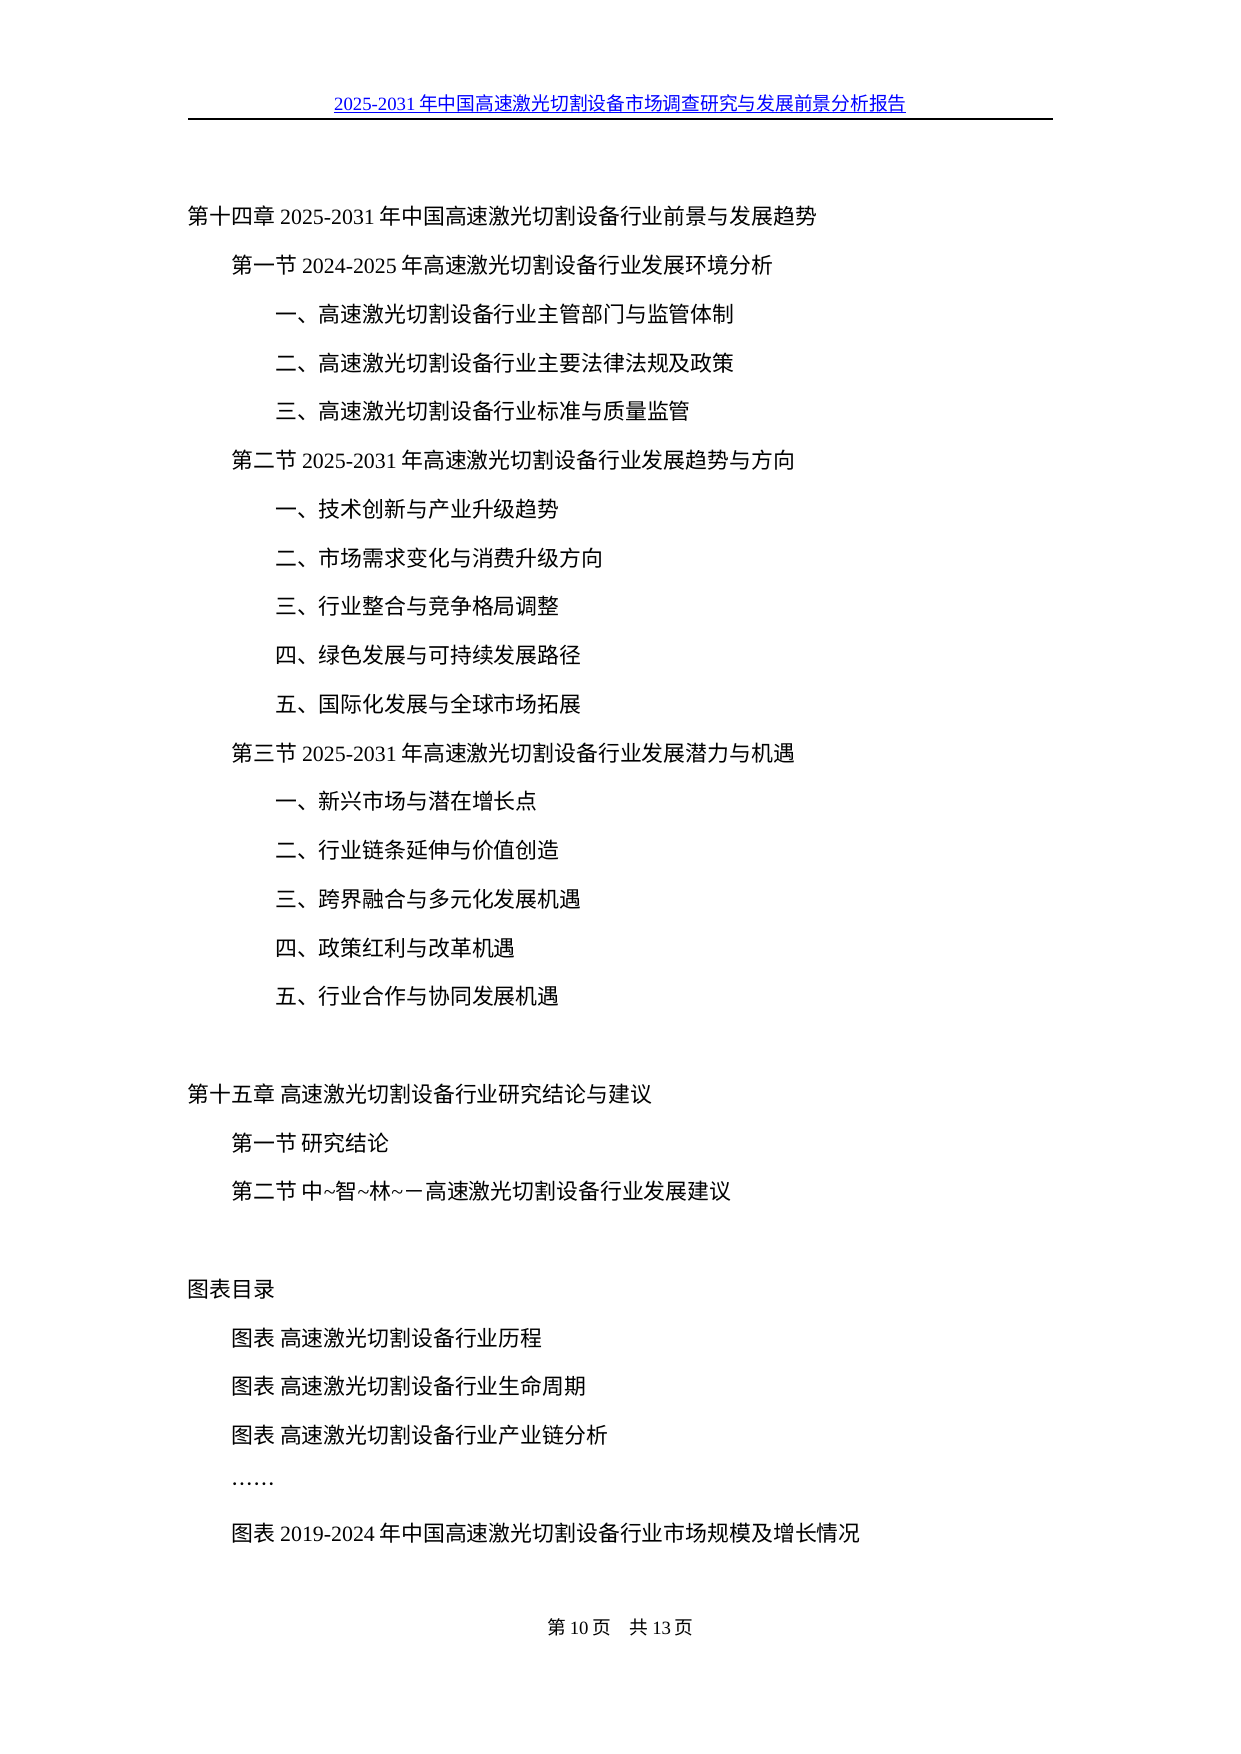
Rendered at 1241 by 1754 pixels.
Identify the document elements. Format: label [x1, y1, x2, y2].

text [187, 150, 1053, 1548]
